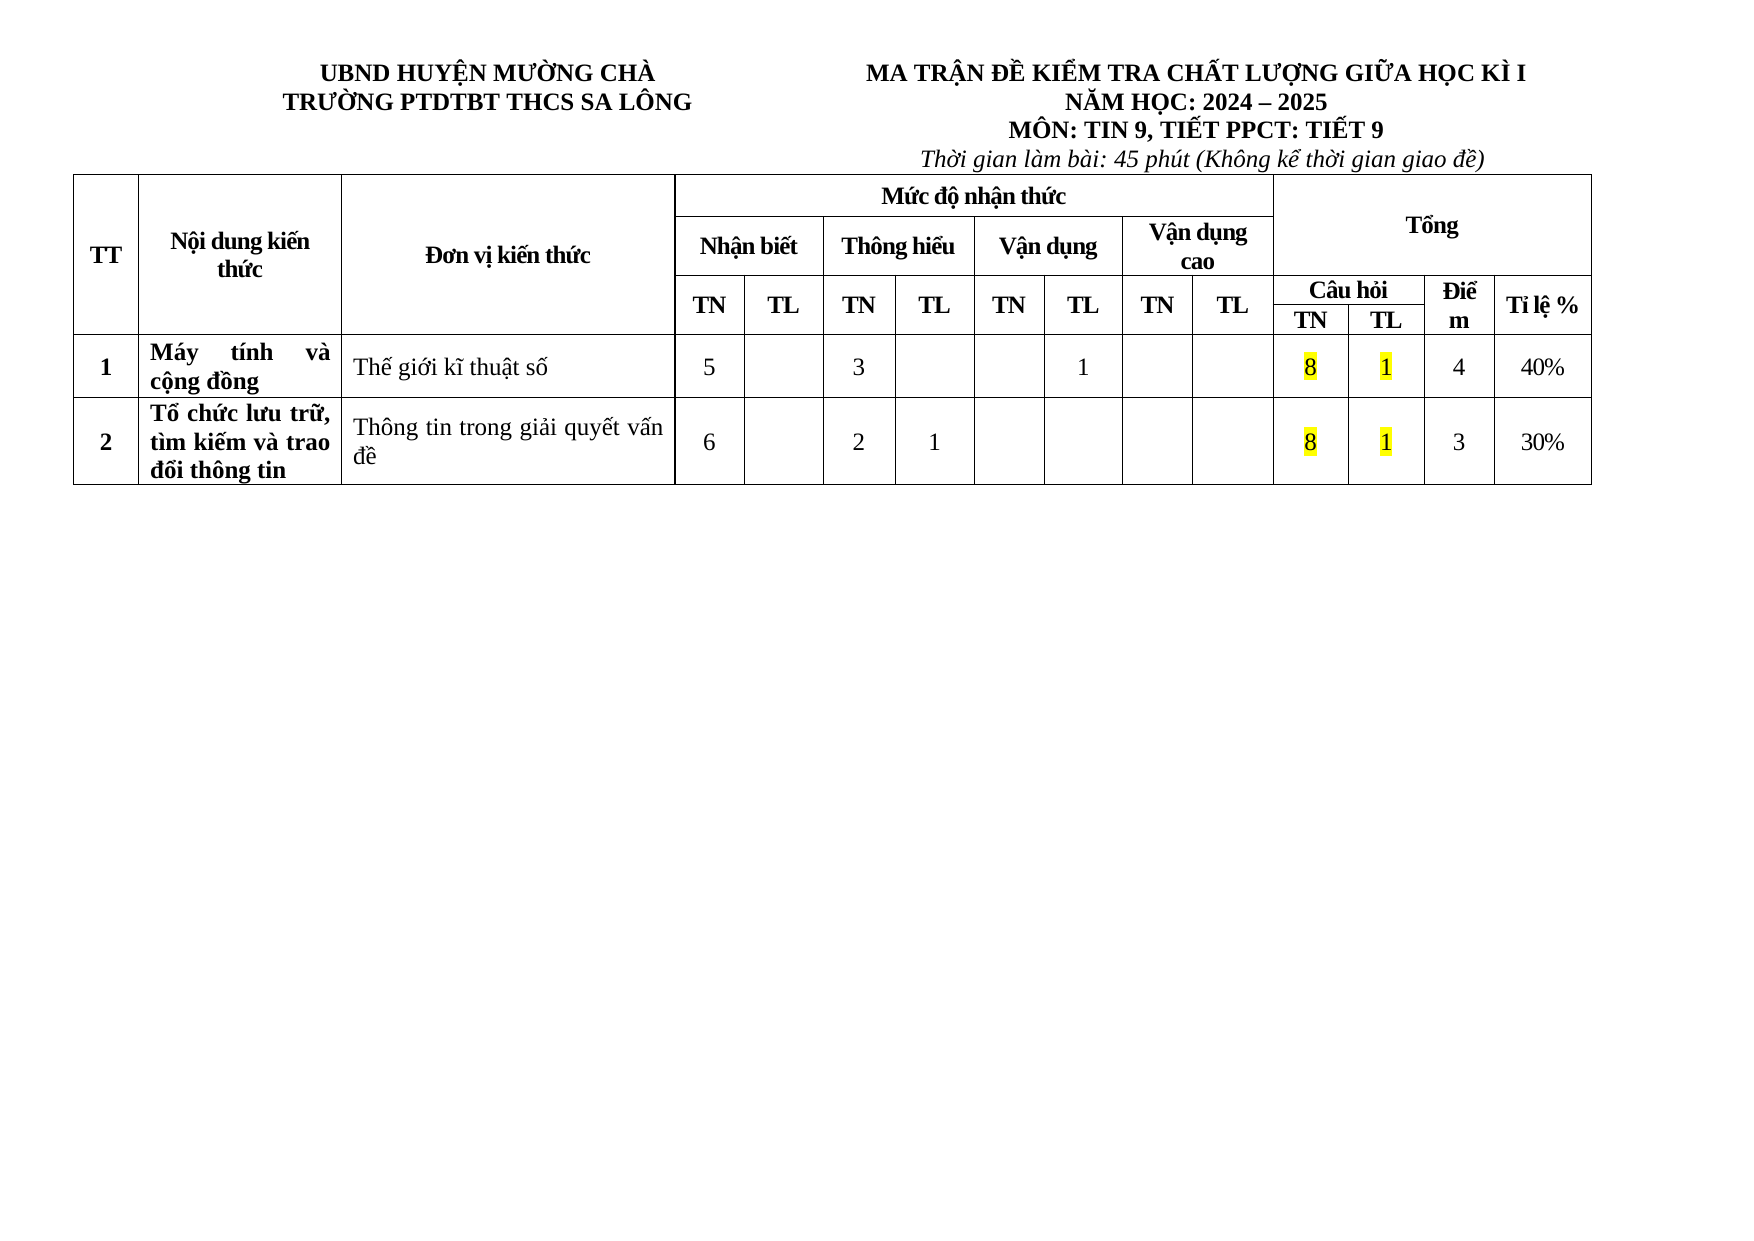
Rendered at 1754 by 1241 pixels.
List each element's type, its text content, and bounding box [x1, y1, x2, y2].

table_cell Thông tin trong giải quyết vấn đề [342, 398, 674, 484]
table_cell Vận dụng cao [1123, 217, 1273, 274]
table_cell TN [1274, 305, 1348, 334]
table_cell 1 [1349, 398, 1424, 484]
table_cell 8 [1274, 398, 1348, 484]
table_cell [975, 398, 1044, 484]
table_cell 4 [1425, 335, 1494, 397]
table_cell 1 [1349, 335, 1424, 397]
table_cell Câu hỏi [1274, 276, 1424, 304]
table_cell 8 [1274, 335, 1348, 397]
table_cell TN [824, 276, 895, 334]
table_header Đơn vị kiến thức [342, 175, 674, 334]
table_cell TL [1193, 276, 1273, 334]
table_header TT [74, 175, 138, 334]
table_cell Nhận biết [676, 217, 823, 274]
table_cell Thế giới kĩ thuật số [342, 335, 674, 397]
table_cell TN [975, 276, 1044, 334]
table_cell [1123, 335, 1192, 397]
table_cell Điểm [1425, 276, 1494, 334]
table_cell 2 [74, 398, 138, 484]
table_cell [745, 398, 823, 484]
table_cell [1193, 398, 1273, 484]
table_cell [975, 335, 1044, 397]
table_cell [896, 335, 974, 397]
table_cell 1 [1045, 335, 1122, 397]
table_cell TL [896, 276, 974, 334]
table_cell Máy tính và cộng đồng [139, 335, 341, 397]
table_cell 3 [824, 335, 895, 397]
table_cell Vận dụng [975, 217, 1122, 274]
table_cell TN [1123, 276, 1192, 334]
table_cell Tổ chức lưu trữ, tìm kiếm và trao đổi thông tin [139, 398, 341, 484]
table_header Tổng [1274, 175, 1591, 274]
table_cell TL [1045, 276, 1122, 334]
table_cell TL [1349, 305, 1424, 334]
table_cell Tỉ lệ % [1495, 276, 1591, 334]
table_header UBND HUYỆN MƯỜNG CHÀ TRƯỜNG PTDTBT THCS SA LÔNG [222, 58, 753, 173]
table_cell 6 [676, 398, 744, 484]
table_cell [745, 335, 823, 397]
table_cell 1 [74, 335, 138, 397]
table_cell [1123, 398, 1192, 484]
table_cell 1 [896, 398, 974, 484]
table_cell 3 [1425, 398, 1494, 484]
table_header Nội dung kiến thức [139, 175, 341, 334]
table_cell [1193, 335, 1273, 397]
table_cell 40% [1495, 335, 1591, 397]
table_cell TN [676, 276, 744, 334]
table_cell Thông hiểu [824, 217, 974, 274]
table_cell [1045, 398, 1122, 484]
table_cell TL [745, 276, 823, 334]
table_cell 2 [824, 398, 895, 484]
table_header Mức độ nhận thức [676, 175, 1273, 216]
table_header MA TRẬN ĐỀ KIỂM TRA CHẤT LƯỢNG GIỮA HỌC KÌ I NĂM HỌC: 2024 – 2025 MÔN: TIN 9, TIẾT PPCT: TIẾT 9 Thời gian làm bài: 45 phút (Không kể thời gian giao đề) [753, 58, 1639, 173]
table_cell 30% [1495, 398, 1591, 484]
table_cell 5 [676, 335, 744, 397]
